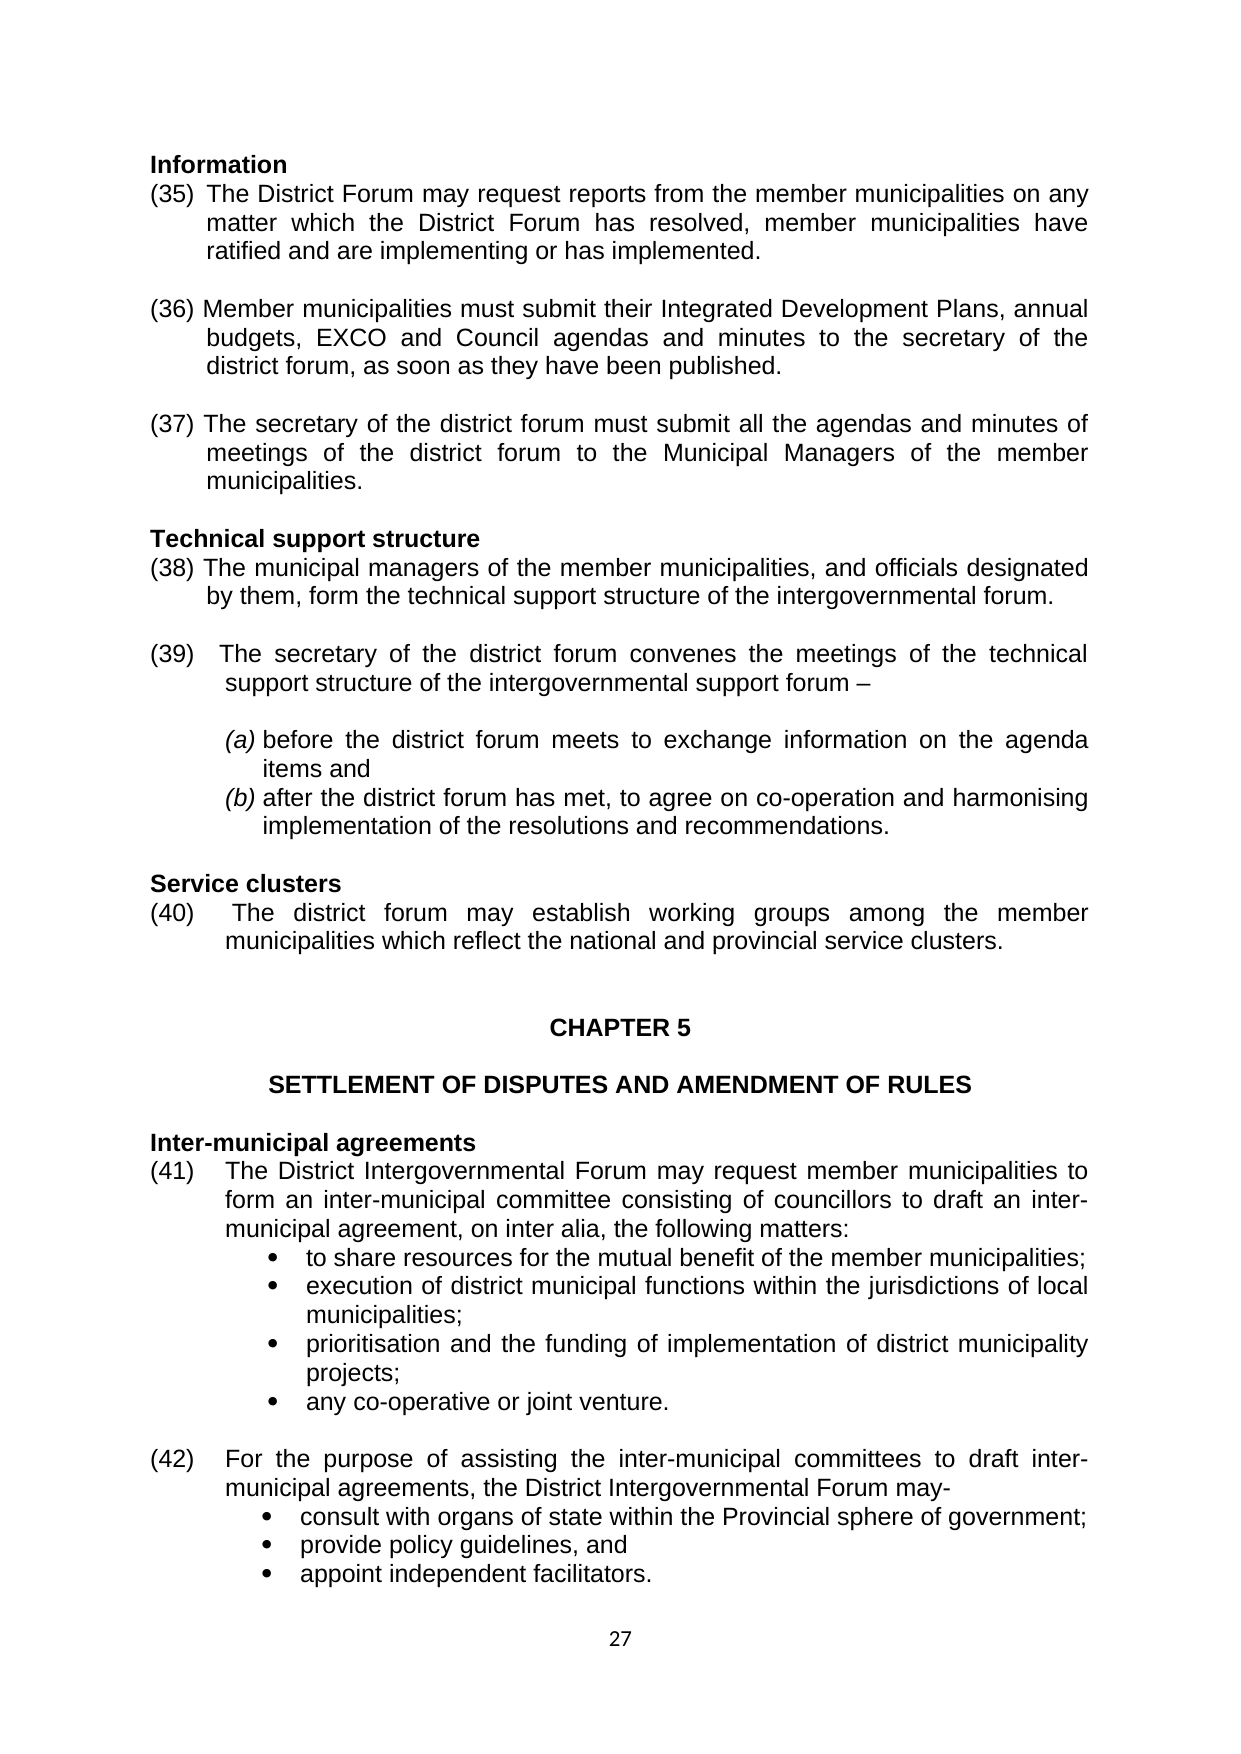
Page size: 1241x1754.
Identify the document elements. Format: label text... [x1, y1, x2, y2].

list to share resources for the mutual benefit of the member municipalities; [268, 1242, 1090, 1271]
text (38) The municipal managers of the member municipalities, and officials designated by them, form the technical support structure of the intergovernmental forum. [150, 552, 1090, 610]
text Technical support structure [150, 524, 1090, 552]
text SETTLEMENT OF DISPUTES AND AMENDMENT OF RULES [150, 1070, 1090, 1099]
text (37) The secretary of the district forum must submit all the agendas and minutes of meetings of the district forum to the Municipal Managers of the member municipalities. [150, 409, 1090, 495]
text Service clusters [150, 869, 1090, 897]
text CHAPTER 5 [150, 1012, 1090, 1041]
list appoint independent facilitators. [262, 1559, 1090, 1588]
list execution of district municipal functions within the jurisdictions of local municipalities; [268, 1271, 1090, 1329]
text (42) For the purpose of assisting the inter-municipal committees to draft inter-municipal agreements, the District Intergovernmental Forum may- [150, 1444, 1090, 1502]
list before the district forum meets to exchange information on the agenda items and [225, 725, 1090, 782]
list provide policy guidelines, and [262, 1531, 1090, 1559]
list prioritisation and the funding of implementation of district municipality projects; [268, 1329, 1090, 1387]
text (35) The District Forum may request reports from the member municipalities on any matter which the District Forum has resolved, member municipalities have ratified and are implementing or has implemented. [150, 179, 1090, 265]
list any co-operative or joint venture. [268, 1387, 1090, 1415]
text Inter-municipal agreements [150, 1127, 1090, 1156]
text (39) The secretary of the district forum convenes the meetings of the technical support structure of the intergovernmental support forum – [150, 639, 1090, 696]
text (36) Member municipalities must submit their Integrated Development Plans, annual budgets, EXCO and Council agendas and minutes to the secretary of the district forum, as soon as they have been published. [150, 294, 1090, 380]
text (41) The District Intergovernmental Forum may request member municipalities to form an inter-municipal committee consisting of councillors to draft an inter-municipal agreement, on inter alia, the following matters: [150, 1156, 1090, 1242]
list after the district forum has met, to agree on co-operation and harmonising implementation of the resolutions and recommendations. [225, 782, 1090, 840]
text (40) The district forum may establish working groups among the member municipalities which reflect the national and provincial service clusters. [150, 897, 1090, 955]
list consult with organs of state within the Provincial sphere of government; [262, 1502, 1090, 1531]
text Information [150, 150, 1090, 179]
